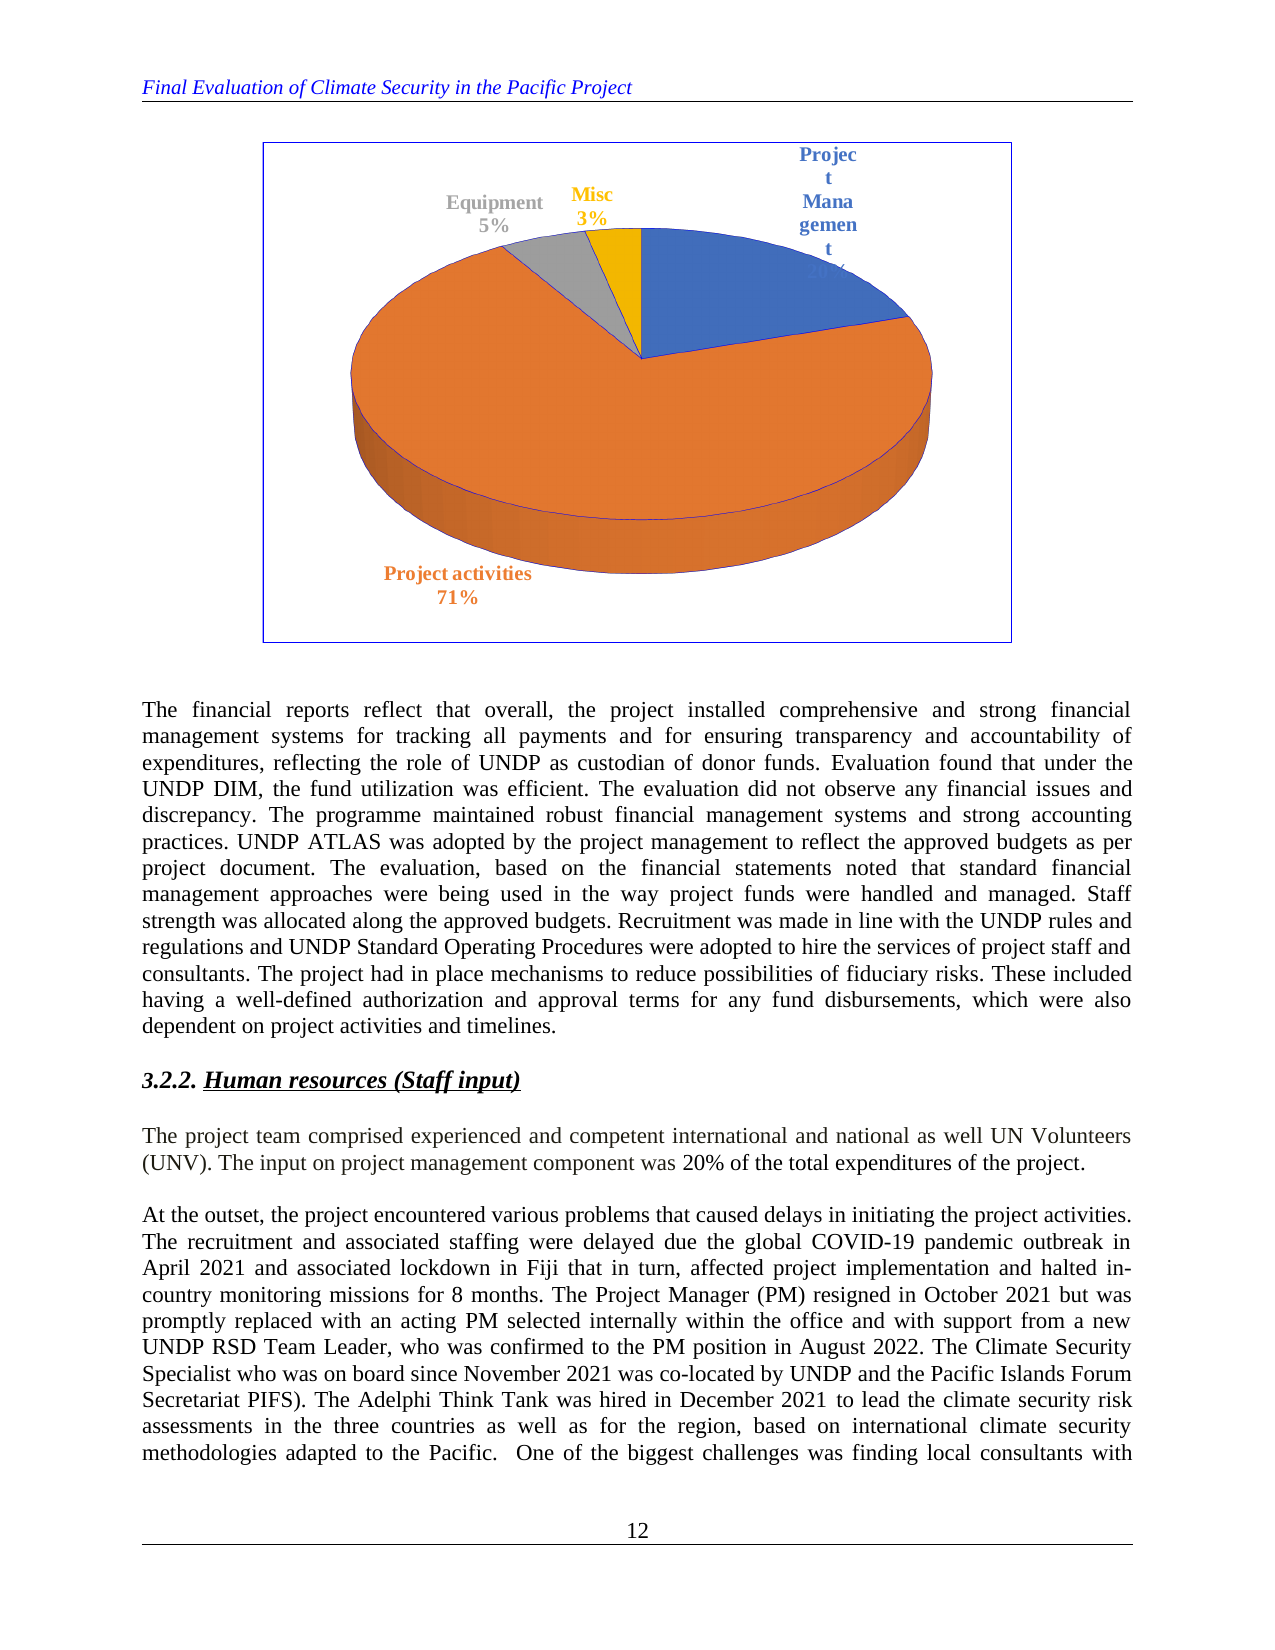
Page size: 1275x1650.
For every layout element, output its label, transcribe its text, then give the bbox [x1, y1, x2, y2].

text 3.2.2. Human resources (Staff input) [142, 1065, 1133, 1094]
text The financial reports reflect that overall, the project installed comprehensive and strong financial management systems for tracking all payments and for ensuring transparency and accountability of expenditures, reflecting the role of UNDP as custodian of donor funds. Evaluation found that under the UNDP DIM, the fund utilization was efficient. The evaluation did not observe any financial issues and discrepancy. The programme maintained robust financial management systems and strong accounting practices. UNDP ATLAS was adopted by the project management to reflect the approved budgets as per project document. The evaluation, based on the financial statements noted that standard financial management approaches were being used in the way project funds were handled and managed. Staff strength was allocated along the approved budgets. Recruitment was made in line with the UNDP rules and regulations and UNDP Standard Operating Procedures were adopted to hire the services of project staff and consultants. The project had in place mechanisms to reduce possibilities of fiduciary risks. These included having a well-defined authorization and approval terms for any fund disbursements, which were also dependent on project activities and timelines. [142, 696, 1133, 1039]
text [142, 1202, 1133, 1465]
text The project team comprised experienced and competent international and national as well UN Volunteers (UNV). The input on project management component was 20% of the total expenditures of the project. [142, 1122, 1133, 1175]
